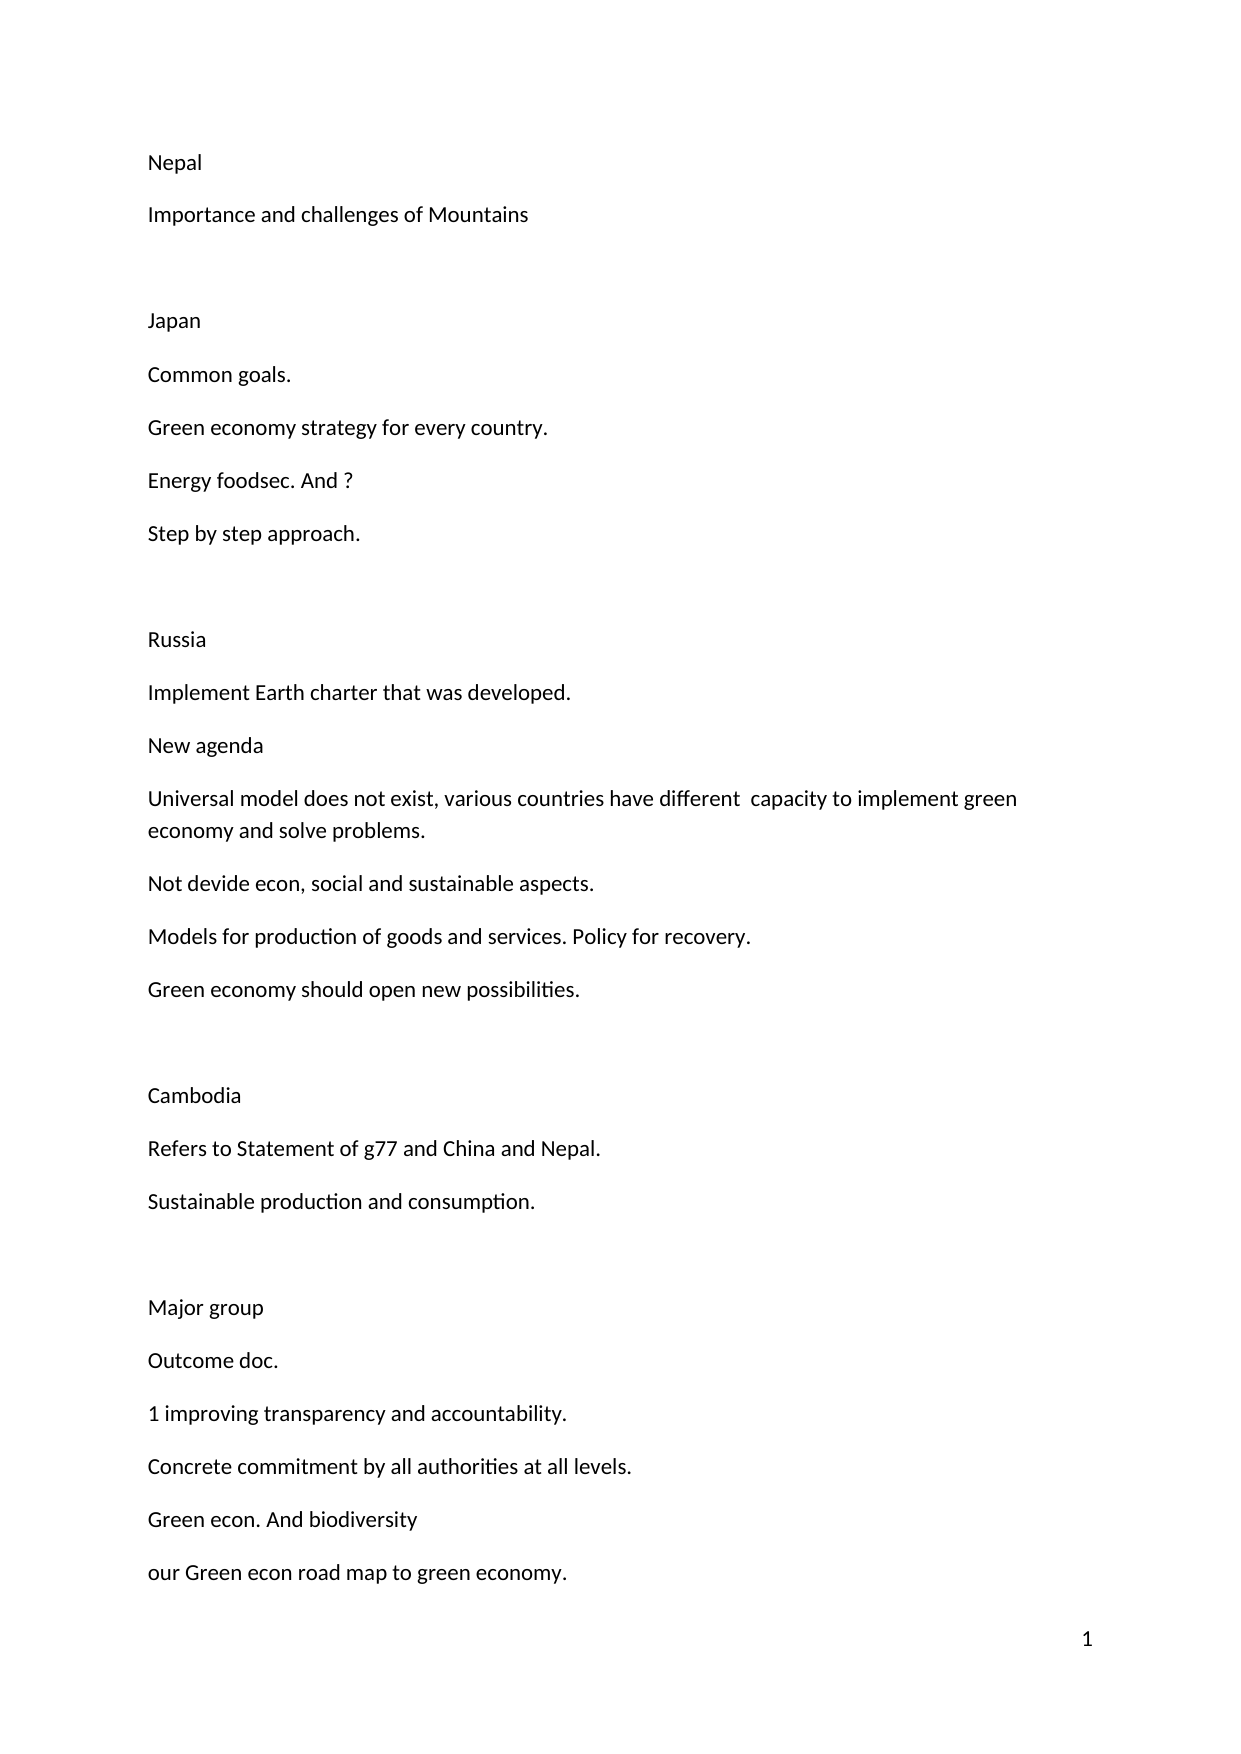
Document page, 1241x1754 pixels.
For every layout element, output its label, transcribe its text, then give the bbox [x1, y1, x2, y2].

text Importance and challenges of Mountains [148, 201, 1093, 229]
text Green econ. And biodiversity [148, 1505, 1093, 1533]
text Japan [148, 307, 1093, 335]
text Common goals. [148, 360, 1093, 388]
text Not devide econ, social and sustainable aspects. [148, 869, 1093, 897]
text Cambodia [148, 1081, 1093, 1109]
text New agenda [148, 731, 1093, 759]
text 1 improving transparency and accountability. [148, 1399, 1093, 1427]
text Implement Earth charter that was developed. [148, 678, 1093, 706]
text Russia [148, 625, 1093, 653]
text Energy foodsec. And ? [148, 466, 1093, 494]
text Models for production of goods and services. Policy for recovery. [148, 922, 1093, 950]
text Green economy should open new possibilities. [148, 975, 1093, 1003]
text Green economy strategy for every country. [148, 413, 1093, 441]
text Concrete commitment by all authorities at all levels. [148, 1452, 1093, 1480]
text Sustainable production and consumption. [148, 1187, 1093, 1215]
text Nepal [148, 148, 1093, 176]
text Refers to Statement of g77 and China and Nepal. [148, 1134, 1093, 1162]
text Step by step approach. [148, 519, 1093, 547]
text Outcome doc. [148, 1346, 1093, 1374]
text Major group [148, 1293, 1093, 1321]
text Universal model does not exist, various countries have different capacity to implement green economy and solve problems. [148, 784, 1093, 844]
text our Green econ road map to green economy. [148, 1558, 1093, 1586]
